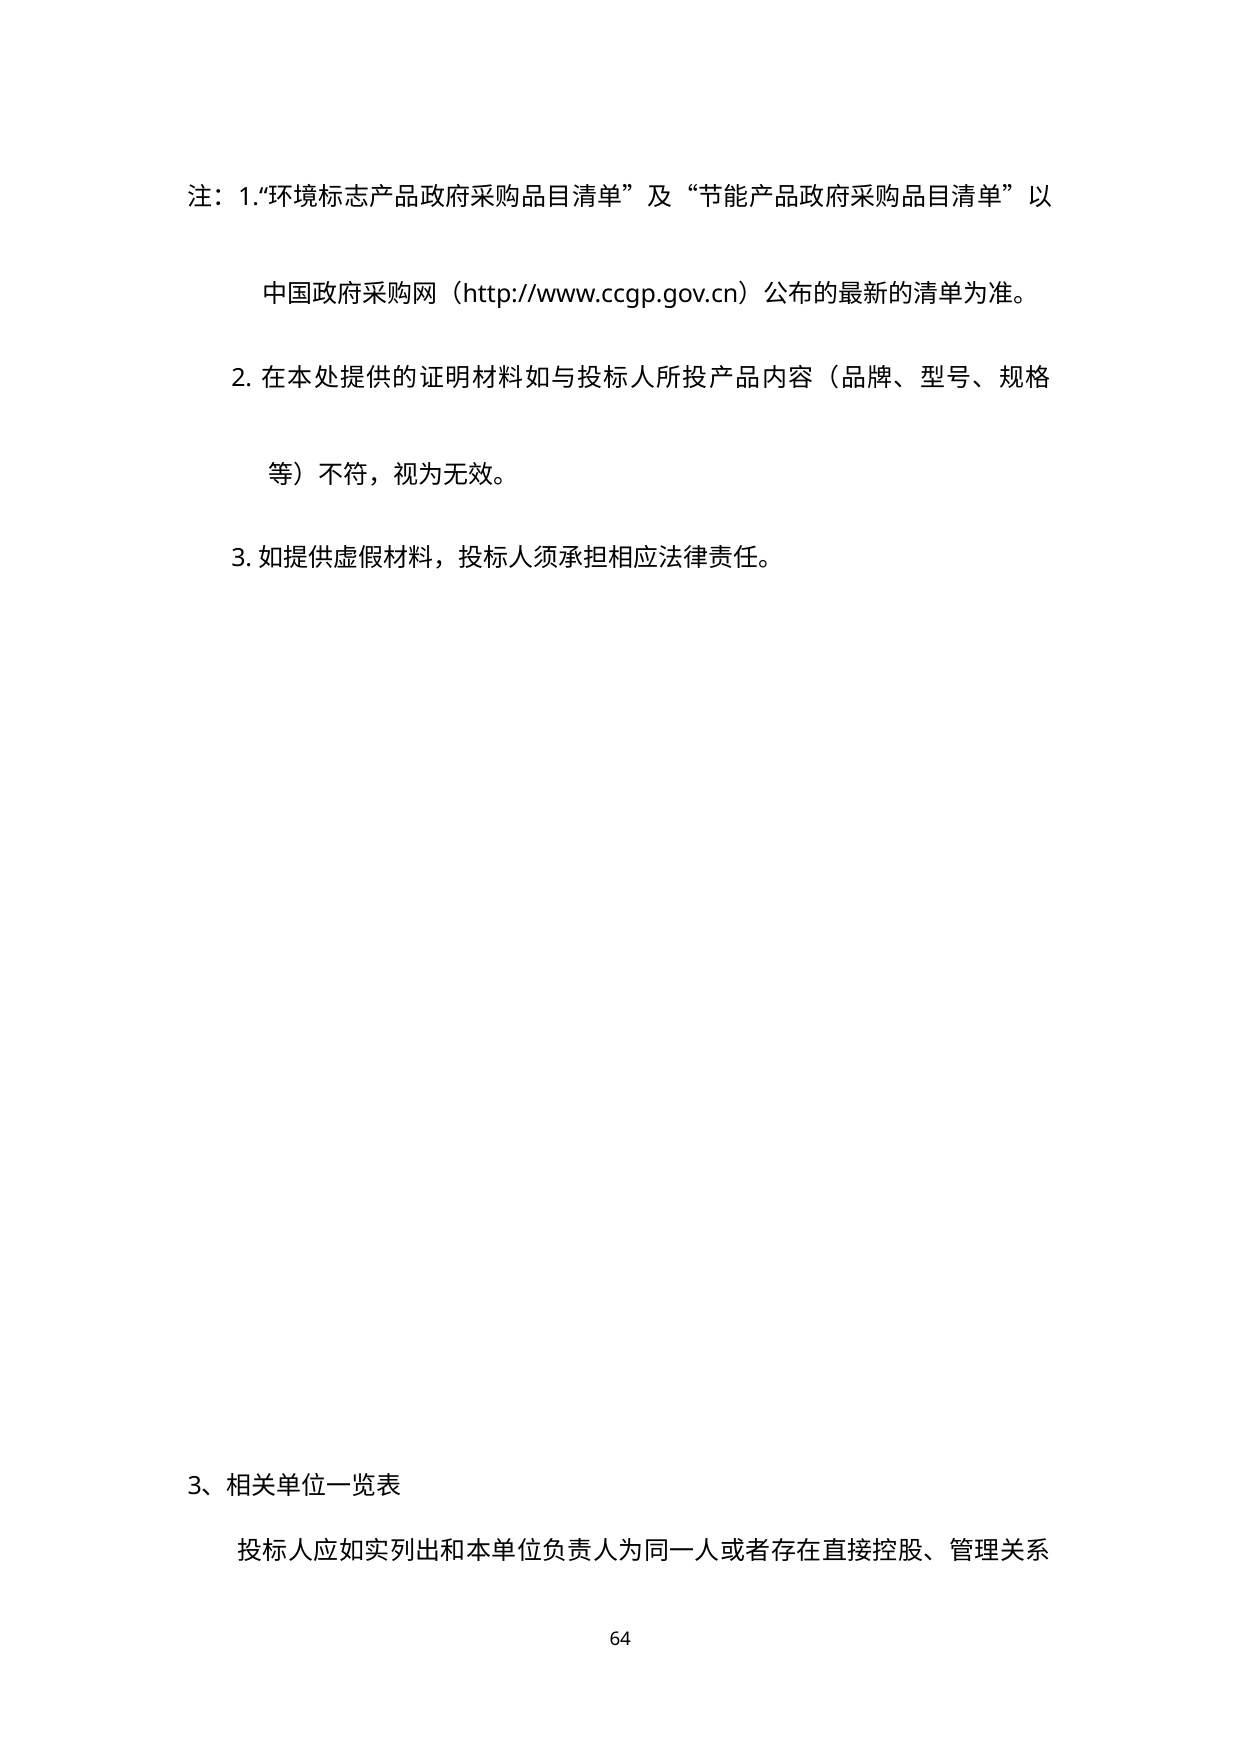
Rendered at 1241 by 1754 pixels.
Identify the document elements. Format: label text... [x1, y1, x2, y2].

text 2. 在本处提供的证明材料如与投标人所投产品内容（品牌、型号、规格等）不符，视为无效。 [231, 343, 1053, 505]
text 3、相关单位一览表 [187, 1451, 1053, 1516]
text 注：1.“环境标志产品政府采购品目清单”及“节能产品政府采购品目清单”以中国政府采购网（http://www.ccgp.gov.cn）公布的最新的清单为准。 [187, 162, 1053, 324]
text 3. 如提供虚假材料，投标人须承担相应法律责任。 [231, 523, 1053, 588]
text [187, 1516, 1053, 1581]
